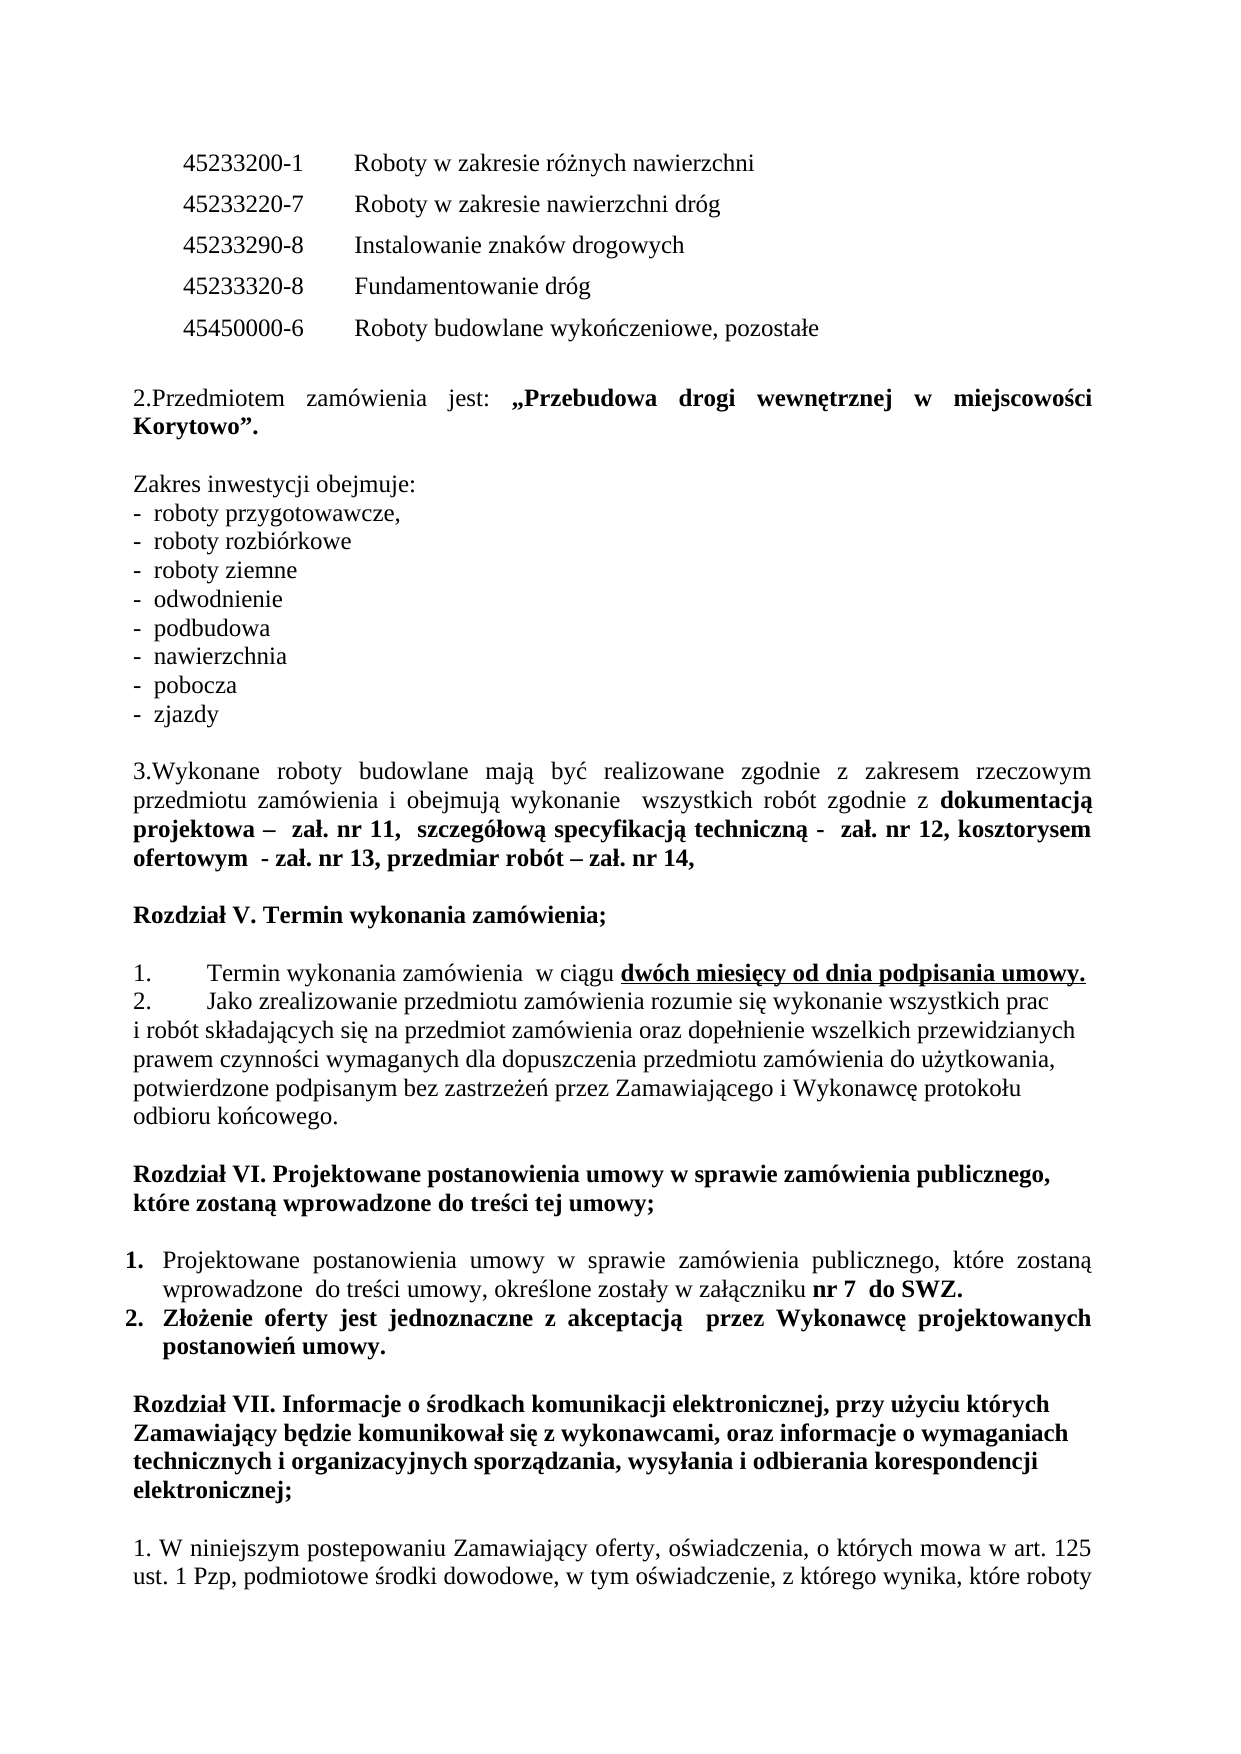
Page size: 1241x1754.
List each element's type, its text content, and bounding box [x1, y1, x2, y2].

text 2.Przedmiotem zamówienia jest: „Przebudowa drogi wewnętrznej w miejscowości Korytowo”. [133, 383, 1093, 440]
text 45233320-8 Fundamentowanie dróg [183, 271, 1093, 300]
text - roboty rozbiórkowe [133, 526, 1093, 555]
list Jako zrealizowanie przedmiotu zamówienia rozumie się wykonanie wszystkich prac i robót składających się na przedmiot zamówienia oraz dopełnienie wszelkich przewidzianych prawem czynności wymaganych dla dopuszczenia przedmiotu zamówienia do użytkowania, potwierdzone podpisanym bez zastrzeżeń przez Zamawiającego i Wykonawcę protokołu odbioru końcowego. [133, 986, 1093, 1130]
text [133, 1533, 1093, 1590]
text Rozdział VII. Informacje o środkach komunikacji elektronicznej, przy użyciu których Zamawiający będzie komunikował się z wykonawcami, oraz informacje o wymaganiach technicznych i organizacyjnych sporządzania, wysyłania i odbierania korespondencji elektronicznej; [133, 1389, 1093, 1504]
text - nawierzchnia [133, 641, 1093, 670]
text - roboty przygotowawcze, [133, 498, 1093, 526]
text 45450000-6 Roboty budowlane wykończeniowe, pozostałe [183, 313, 1093, 341]
text 45233290-8 Instalowanie znaków drogowych [183, 230, 1093, 259]
text 45233220-7 Roboty w zakresie nawierzchni dróg [183, 189, 1093, 218]
text - zjazdy [133, 699, 1093, 728]
list Złożenie oferty jest jednoznaczne z akceptacją przez Wykonawcę projektowanych postanowień umowy. [125, 1303, 1093, 1360]
text 3.Wykonane roboty budowlane mają być realizowane zgodnie z zakresem rzeczowym przedmiotu zamówienia i obejmują wykonanie wszystkich robót zgodnie z dokumentacją projektowa – zał. nr 11, szczegółową specyfikacją techniczną - zał. nr 12, kosztorysem ofertowym - zał. nr 13, przedmiar robót – zał. nr 14, [133, 756, 1093, 871]
text Zakres inwestycji obejmuje: [133, 469, 1093, 498]
text Rozdział VI. Projektowane postanowienia umowy w sprawie zamówienia publicznego, które zostaną wprowadzone do treści tej umowy; [133, 1159, 1093, 1216]
text Rozdział V. Termin wykonania zamówienia; [133, 900, 1093, 929]
list Projektowane postanowienia umowy w sprawie zamówienia publicznego, które zostaną wprowadzone do treści umowy, określone zostały w załączniku nr 7 do SWZ. [125, 1245, 1093, 1303]
list Termin wykonania zamówienia w ciągu dwóch miesięcy od dnia podpisania umowy. [133, 958, 1093, 986]
text - pobocza [133, 670, 1093, 699]
text - odwodnienie [133, 584, 1093, 613]
text - roboty ziemne [133, 555, 1093, 584]
text - podbudowa [133, 613, 1093, 641]
text 45233200-1 Roboty w zakresie różnych nawierzchni [183, 148, 1093, 176]
